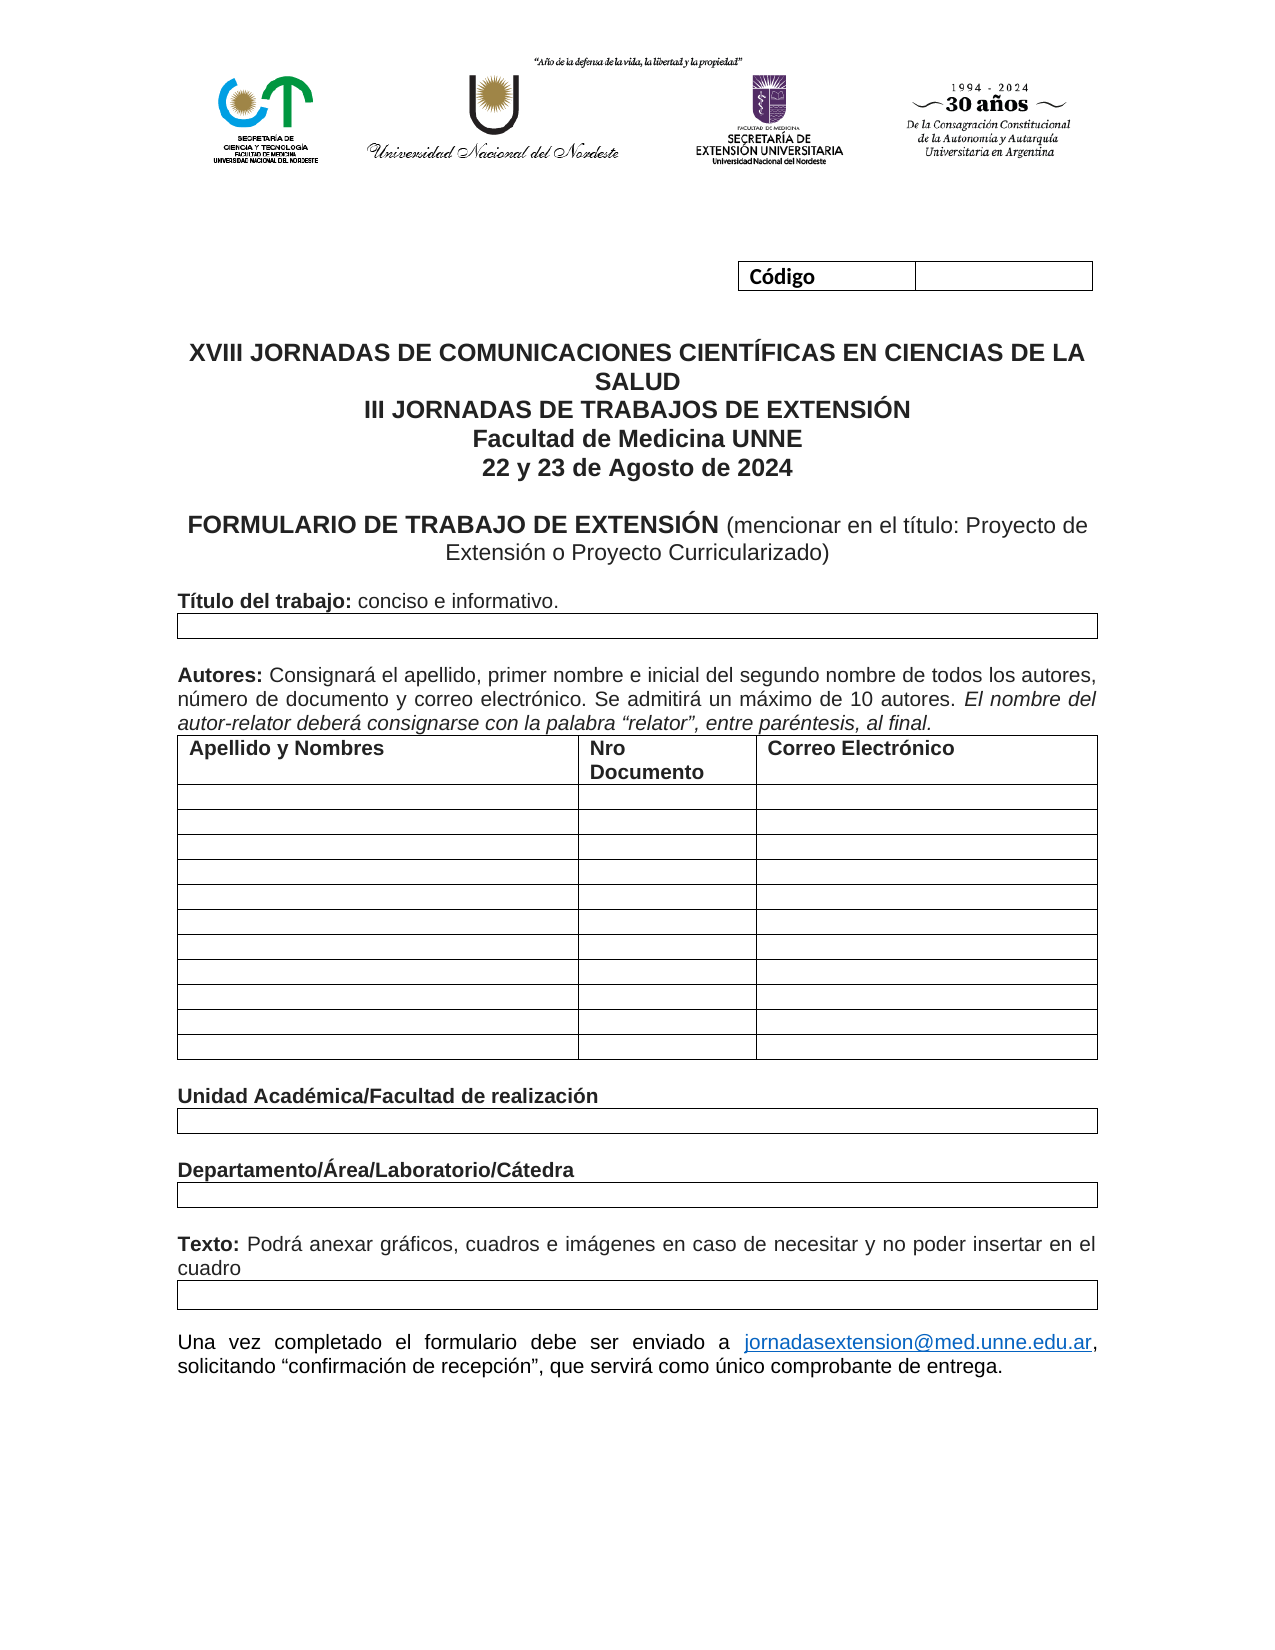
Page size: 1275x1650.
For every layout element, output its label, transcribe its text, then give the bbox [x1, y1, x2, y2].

table_cell [757, 1010, 1097, 1034]
table_cell [579, 1010, 756, 1034]
text Unidad Académica/Facultad de realización [177, 1084, 1098, 1108]
table_cell [757, 1035, 1097, 1059]
table_cell [178, 1035, 578, 1059]
text III JORNADAS DE TRABAJOS DE EXTENSIÓN [177, 395, 1098, 424]
table_header [916, 262, 1092, 290]
table_header Nro Documento [579, 736, 756, 784]
picture [156, 43, 1119, 194]
table_cell [178, 910, 578, 934]
table_header Código [739, 262, 915, 290]
table_cell [579, 835, 756, 859]
table_header [178, 614, 1097, 638]
table_cell [757, 985, 1097, 1009]
table_cell [178, 785, 578, 809]
text FORMULARIO DE TRABAJO DE EXTENSIÓN (mencionar en el título: Proyecto de Extensión o Proyecto Curricularizado) [177, 510, 1098, 565]
text Una vez completado el formulario debe ser enviado a jornadasextension@med.unne.edu.ar, solicitando “confirmación de recepción”, que servirá como único comprobante de entrega. [177, 1329, 1098, 1377]
table_cell [579, 860, 756, 884]
table_cell [579, 960, 756, 984]
table_header Apellido y Nombres [178, 736, 578, 784]
table_cell [178, 860, 578, 884]
table_header [178, 1183, 1097, 1207]
table_cell [757, 910, 1097, 934]
table_cell [757, 835, 1097, 859]
text XVIII JORNADAS DE COMUNICACIONES CIENTÍFICAS EN CIENCIAS DE LA SALUD [177, 338, 1098, 395]
table_cell [579, 935, 756, 959]
table_cell [178, 810, 578, 834]
table_header Correo Electrónico [757, 736, 1097, 784]
table_cell [579, 985, 756, 1009]
text Facultad de Medicina UNNE [177, 424, 1098, 453]
table_header [178, 1109, 1097, 1133]
table_cell [757, 935, 1097, 959]
table_cell [579, 885, 756, 909]
table_cell [178, 935, 578, 959]
table_cell [579, 1035, 756, 1059]
text Departamento/Área/Laboratorio/Cátedra [177, 1158, 1098, 1182]
table_cell [579, 910, 756, 934]
table_cell [579, 785, 756, 809]
table_cell [757, 960, 1097, 984]
text Texto: Podrá anexar gráficos, cuadros e imágenes en caso de necesitar y no poder insertar en el cuadro [177, 1232, 1098, 1280]
text Autores: Consignará el apellido, primer nombre e inicial del segundo nombre de todos los autores, número de documento y correo electrónico. Se admitirá un máximo de 10 autores. El nombre del autor-relator deberá consignarse con la palabra “relator”, entre paréntesis, al final. [177, 663, 1098, 735]
table_cell [178, 985, 578, 1009]
table_cell [757, 785, 1097, 809]
table_cell [178, 885, 578, 909]
table_cell [178, 835, 578, 859]
table_cell [757, 810, 1097, 834]
table_header [178, 1281, 1097, 1309]
table_cell [178, 1010, 578, 1034]
table_cell [178, 960, 578, 984]
table_cell [757, 885, 1097, 909]
text Título del trabajo: conciso e informativo. [177, 589, 1098, 613]
table_cell [579, 810, 756, 834]
text 22 y 23 de Agosto de 2024 [177, 453, 1098, 481]
table_cell [757, 860, 1097, 884]
